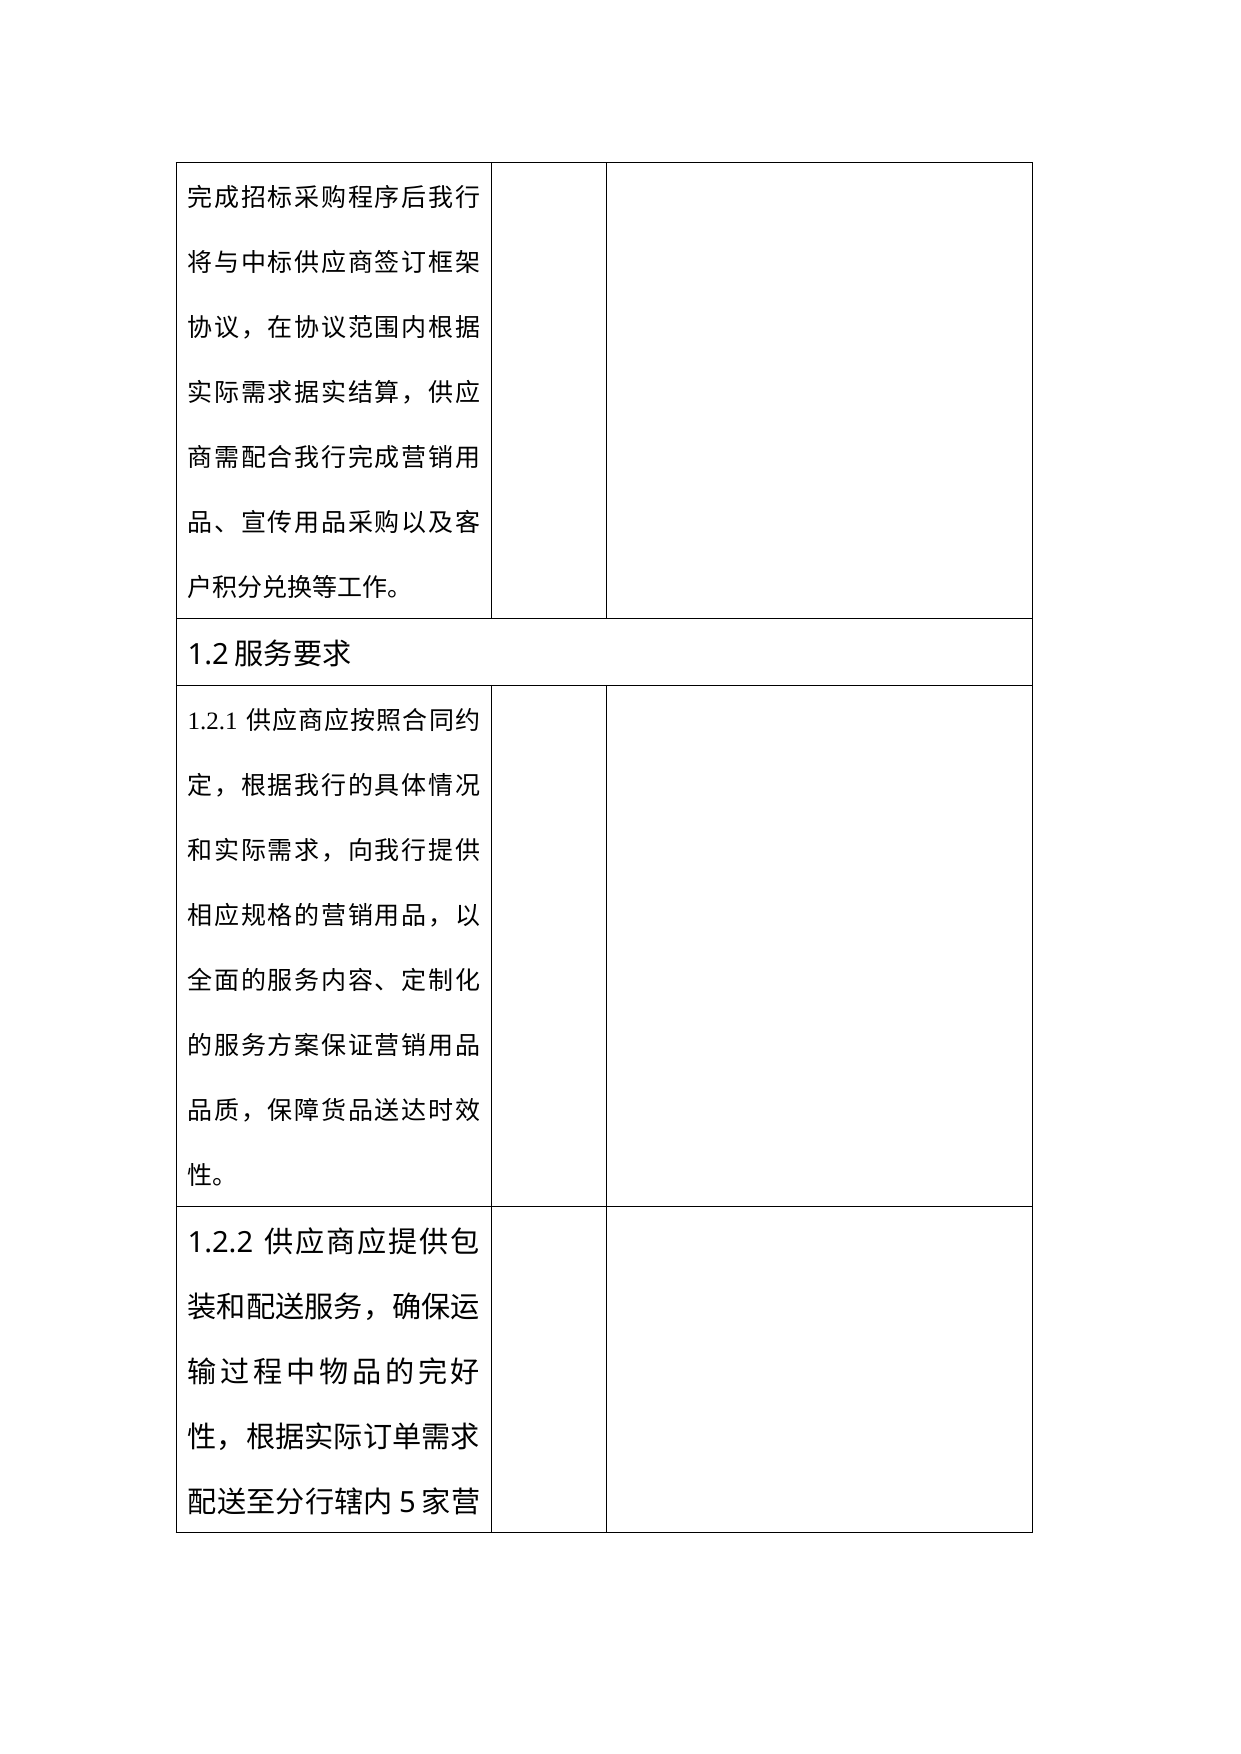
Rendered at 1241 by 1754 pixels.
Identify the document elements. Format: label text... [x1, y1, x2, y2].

table_cell 1.2.1 供应商应按照合同约定，根据我行的具体情况和实际需求，向我行提供相应规格的营销用品，以全面的服务内容、定制化的服务方案保证营销用品品质，保障货品送达时效性。 [177, 686, 491, 1206]
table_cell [177, 163, 491, 618]
table_cell [607, 1207, 1032, 1532]
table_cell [177, 1207, 491, 1532]
table_cell [492, 163, 606, 618]
table_cell 1.2服务要求 [177, 619, 1032, 685]
table_cell [492, 686, 606, 1206]
table_cell [492, 1207, 606, 1532]
table_cell [607, 163, 1032, 618]
table_cell [607, 686, 1032, 1206]
